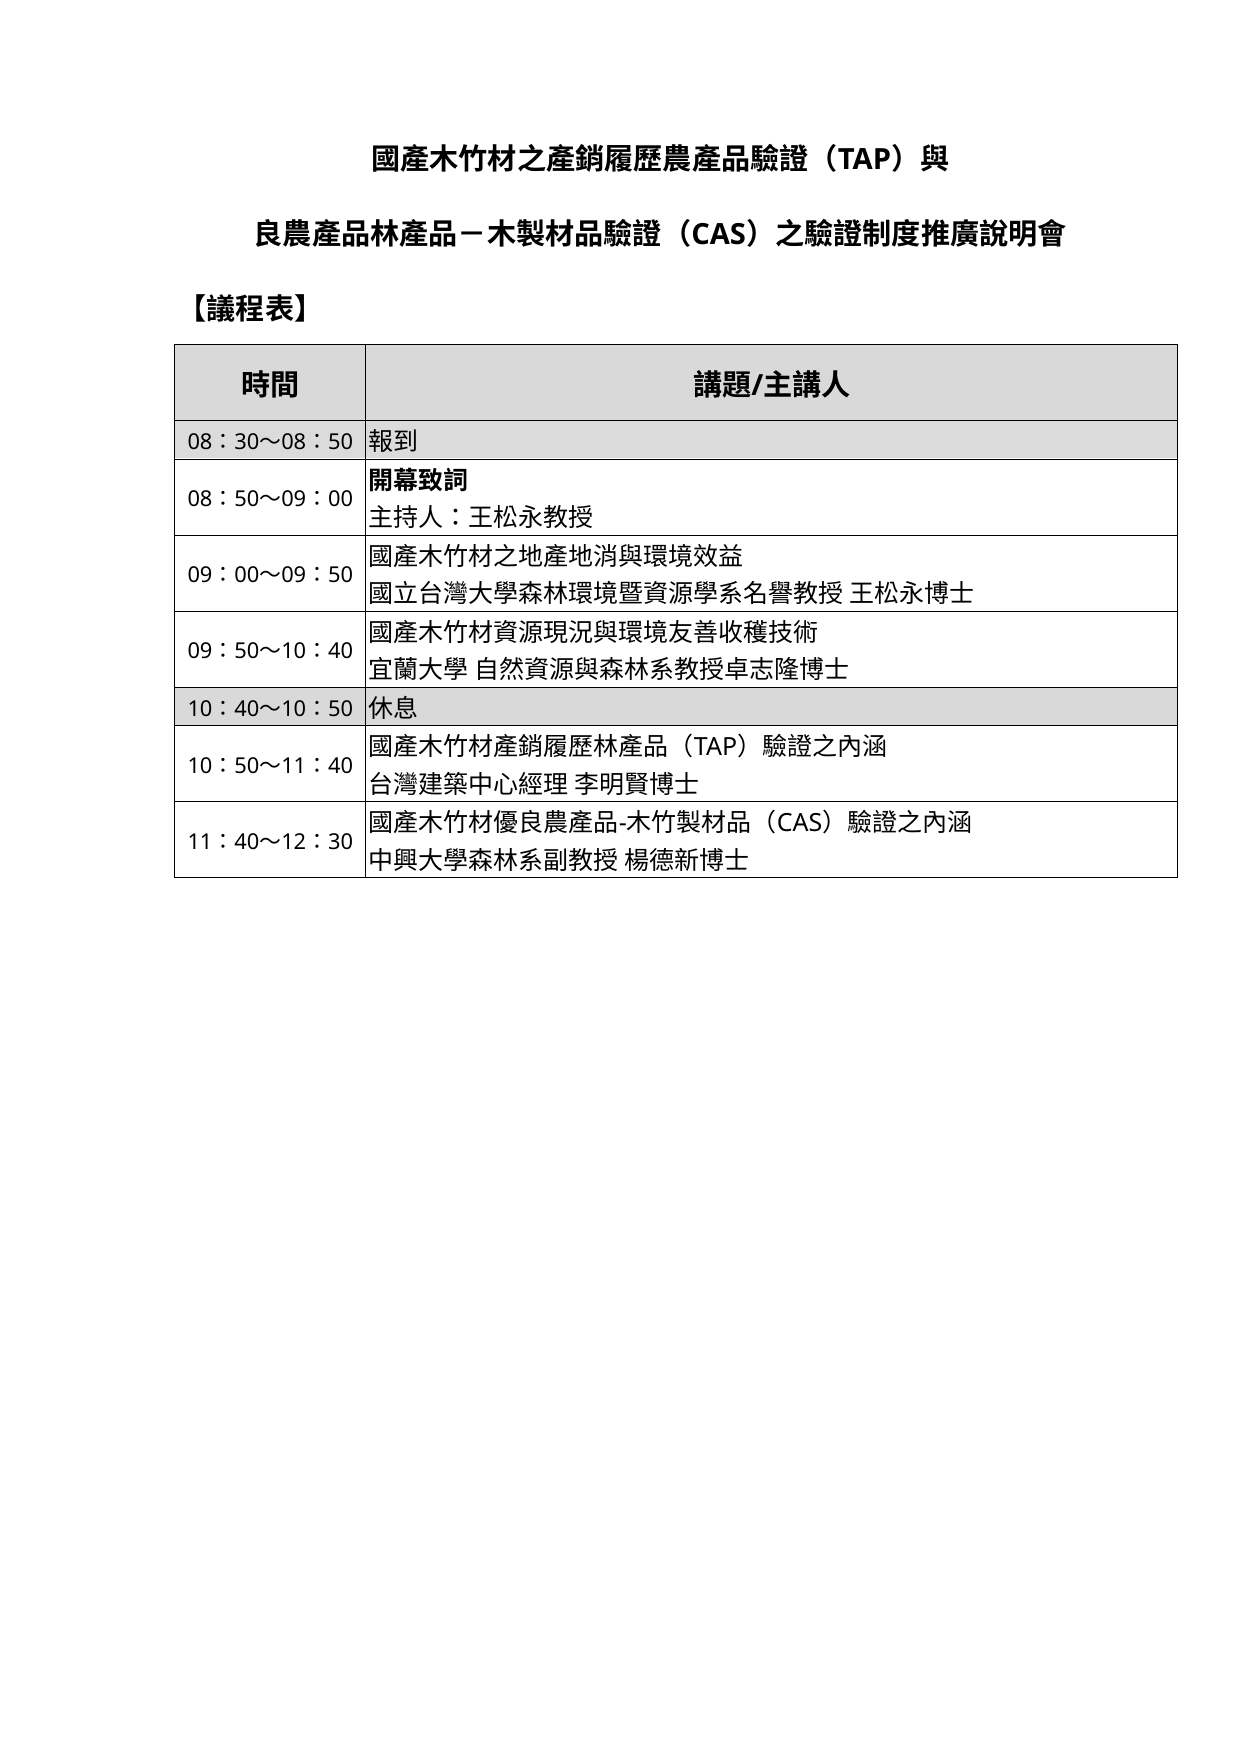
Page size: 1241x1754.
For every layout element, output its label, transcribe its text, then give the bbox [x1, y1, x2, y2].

table_cell 報到 [366, 421, 1177, 458]
table_cell 08：30～08：50 [175, 421, 365, 458]
table_cell 國產木竹材資源現況與環境友善收穫技術 宜蘭大學 自然資源與森林系教授卓志隆博士 [366, 612, 1177, 687]
table_cell 11：40～12：30 [175, 802, 365, 877]
table_header 講題/主講人 [366, 345, 1177, 420]
text 國產木竹材之產銷履歷農產品驗證（TAP）與 良農產品林產品－木製材品驗證（CAS）之驗證制度推廣說明會 [177, 119, 1143, 269]
table_cell 10：40～10：50 [175, 688, 365, 725]
table_header 時間 [175, 345, 365, 420]
table_cell 休息 [366, 688, 1177, 725]
table_cell 08：50～09：00 [175, 460, 365, 534]
table_cell 09：50～10：40 [175, 612, 365, 687]
table_cell 國產木竹材優良農產品-木竹製材品（CAS）驗證之內涵 中興大學森林系副教授 楊德新博士 [366, 802, 1177, 877]
table_cell 09：00～09：50 [175, 536, 365, 611]
table_cell 國產木竹材產銷履歷林產品（TAP）驗證之內涵 台灣建築中心經理 李明賢博士 [366, 726, 1177, 801]
table_cell 國產木竹材之地產地消與環境效益 國立台灣大學森林環境暨資源學系名譽教授 王松永博士 [366, 536, 1177, 611]
table_cell 10：50～11：40 [175, 726, 365, 801]
table_cell 開幕致詞 主持人：王松永教授 [366, 460, 1177, 534]
text 【議程表】 [177, 269, 1143, 344]
